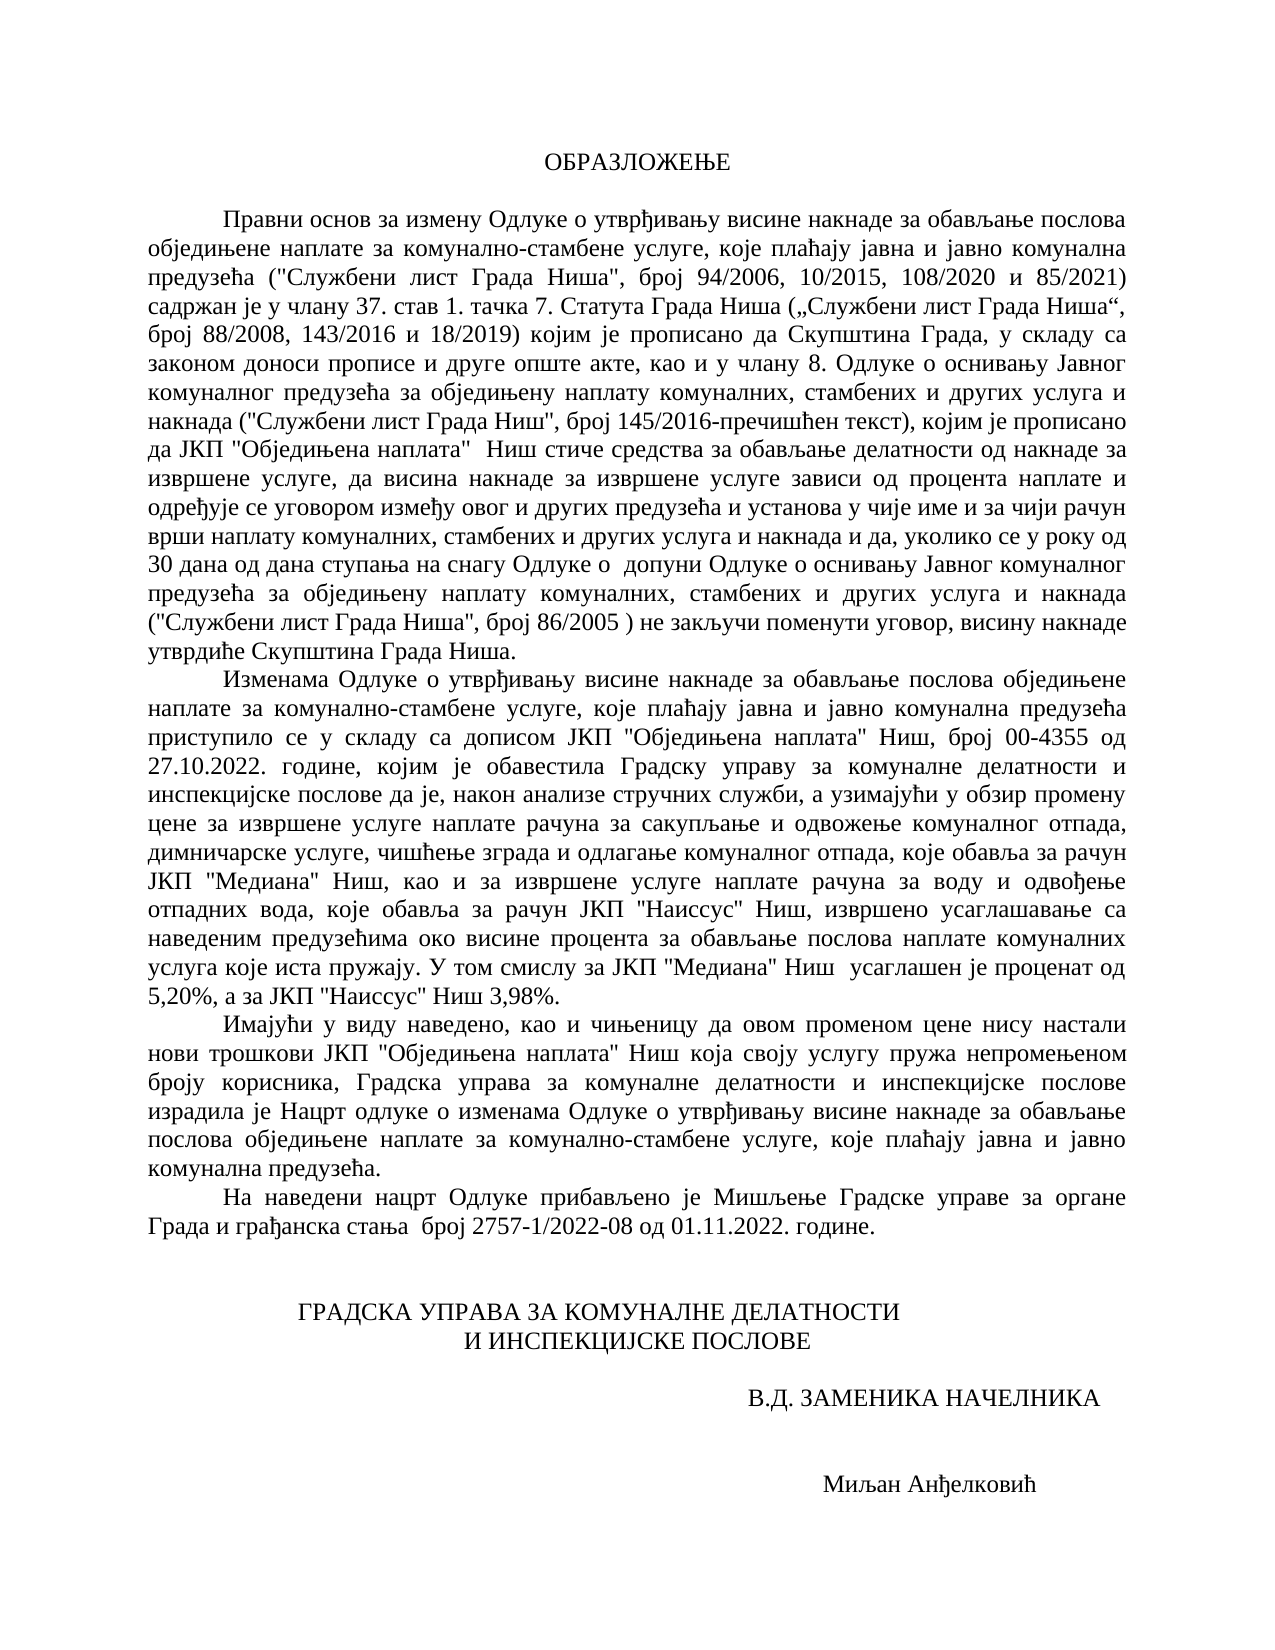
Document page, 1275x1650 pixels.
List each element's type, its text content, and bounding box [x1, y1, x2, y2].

text В.Д. ЗАМЕНИКА НАЧЕЛНИКА [148, 1383, 1127, 1412]
text Изменама Одлуке о утврђивању висине накнаде за обављaње послова обједињене наплате за комунално-стамбене услуге, које плаћају јавна и јавно комунална предузећа приступило се у складу са дописом ЈКП ''Обједињена наплата'' Ниш, број 00-4355 од 27.10.2022. године, којим је обавестила Градску управу за комуналне делатности и инспекцијске послове да је, након анализе стручних служби, а узимајући у обзир промену цене за извршене услуге наплате рачуна за сакупљање и одвожење комуналног отпада, димничарске услуге, чишћење зграда и одлагање комуналног отпада, које обавља за рачун ЈКП ''Медиана'' Ниш, као и за извршене услуге наплате рачуна за воду и одвођење отпадних вода, које обавља за рачун ЈКП ''Наиссус'' Ниш, извршено усаглашавање са наведеним предузећима око висине процента за обављање послова наплате комуналних услуга које иста пружају. У том смислу за ЈКП ''Медиана'' Ниш усаглашен је проценат од 5,20%, а за ЈКП ''Наиссус'' Ниш 3,98%. [148, 664, 1127, 1009]
text На наведени нацрт Одлуке прибављено је Мишљење Градске управе за органе Града и грађанска стања број 2757-1/2022-08 од 01.11.2022. године. [148, 1182, 1127, 1239]
text ОБРАЗЛОЖЕЊЕ [148, 147, 1127, 176]
text Миљан Анђелковић [748, 1469, 1128, 1498]
text И ИНСПЕКЦИЈСКЕ ПОСЛОВЕ [148, 1326, 1127, 1354]
text Правни основ за измену Одлуке о утврђивању висине накнаде за обављaње послова обједињене наплате за комунално-стамбене услуге, које плаћају јавна и јавно комунална предузећа ("Службени лист Града Ниша", број 94/2006, 10/2015, 108/2020 и 85/2021) садржан је у члану 37. став 1. тачка 7. Статута Града Ниша („Службени лист Града Ниша“, број 88/2008, 143/2016 и 18/2019) којим је прописано да Скупштина Града, у складу са законом доноси прописе и друге опште акте, као и у члану 8. Одлуке о оснивању Јавног комуналног предузећа за обједињену наплату комуналних, стамбених и других услуга и накнада (''Службени лист Града Ниш'', број 145/2016-пречишћен текст), којим је прописано да ЈКП "Обједињена наплата" Ниш стиче средства за обављање делатности од накнаде за извршене услуге, да висина накнаде за извршене услуге зависи од процента наплате и одређује се уговором између овог и других предузећа и установа у чије име и за чији рачун врши наплату комуналних, стамбених и других услуга и накнада и да, уколико се у року од 30 дана од дана ступања на снагу Одлукe о допуни Одлуке о оснивању Јавног комуналног предузећа за обједињену наплату комуналних, стамбених и других услуга и накнада (''Службени лист Града Ниша'', број 86/2005 ) не закључи поменути уговор, висину накнаде утврдиће Скупштина Града Ниша. [148, 204, 1127, 664]
text ГРАДСКА УПРАВА ЗА КОМУНАЛНЕ ДЕЛАТНОСТИ [148, 1297, 1127, 1326]
text Имајући у виду наведено, као и чињеницу да овом променом цене нису настали нови трошкови ЈКП ''Обједињена наплата'' Ниш која своју услугу пружа непромењеном броју корисника, Градска управа за комуналне делатности и инспекцијске послове израдила је Нацрт одлуке о изменама Одлуке о утврђивању висине накнаде за обављaње послова обједињене наплате за комунално-стамбене услуге, које плаћају јавна и јавно комунална предузећа. [148, 1009, 1127, 1182]
